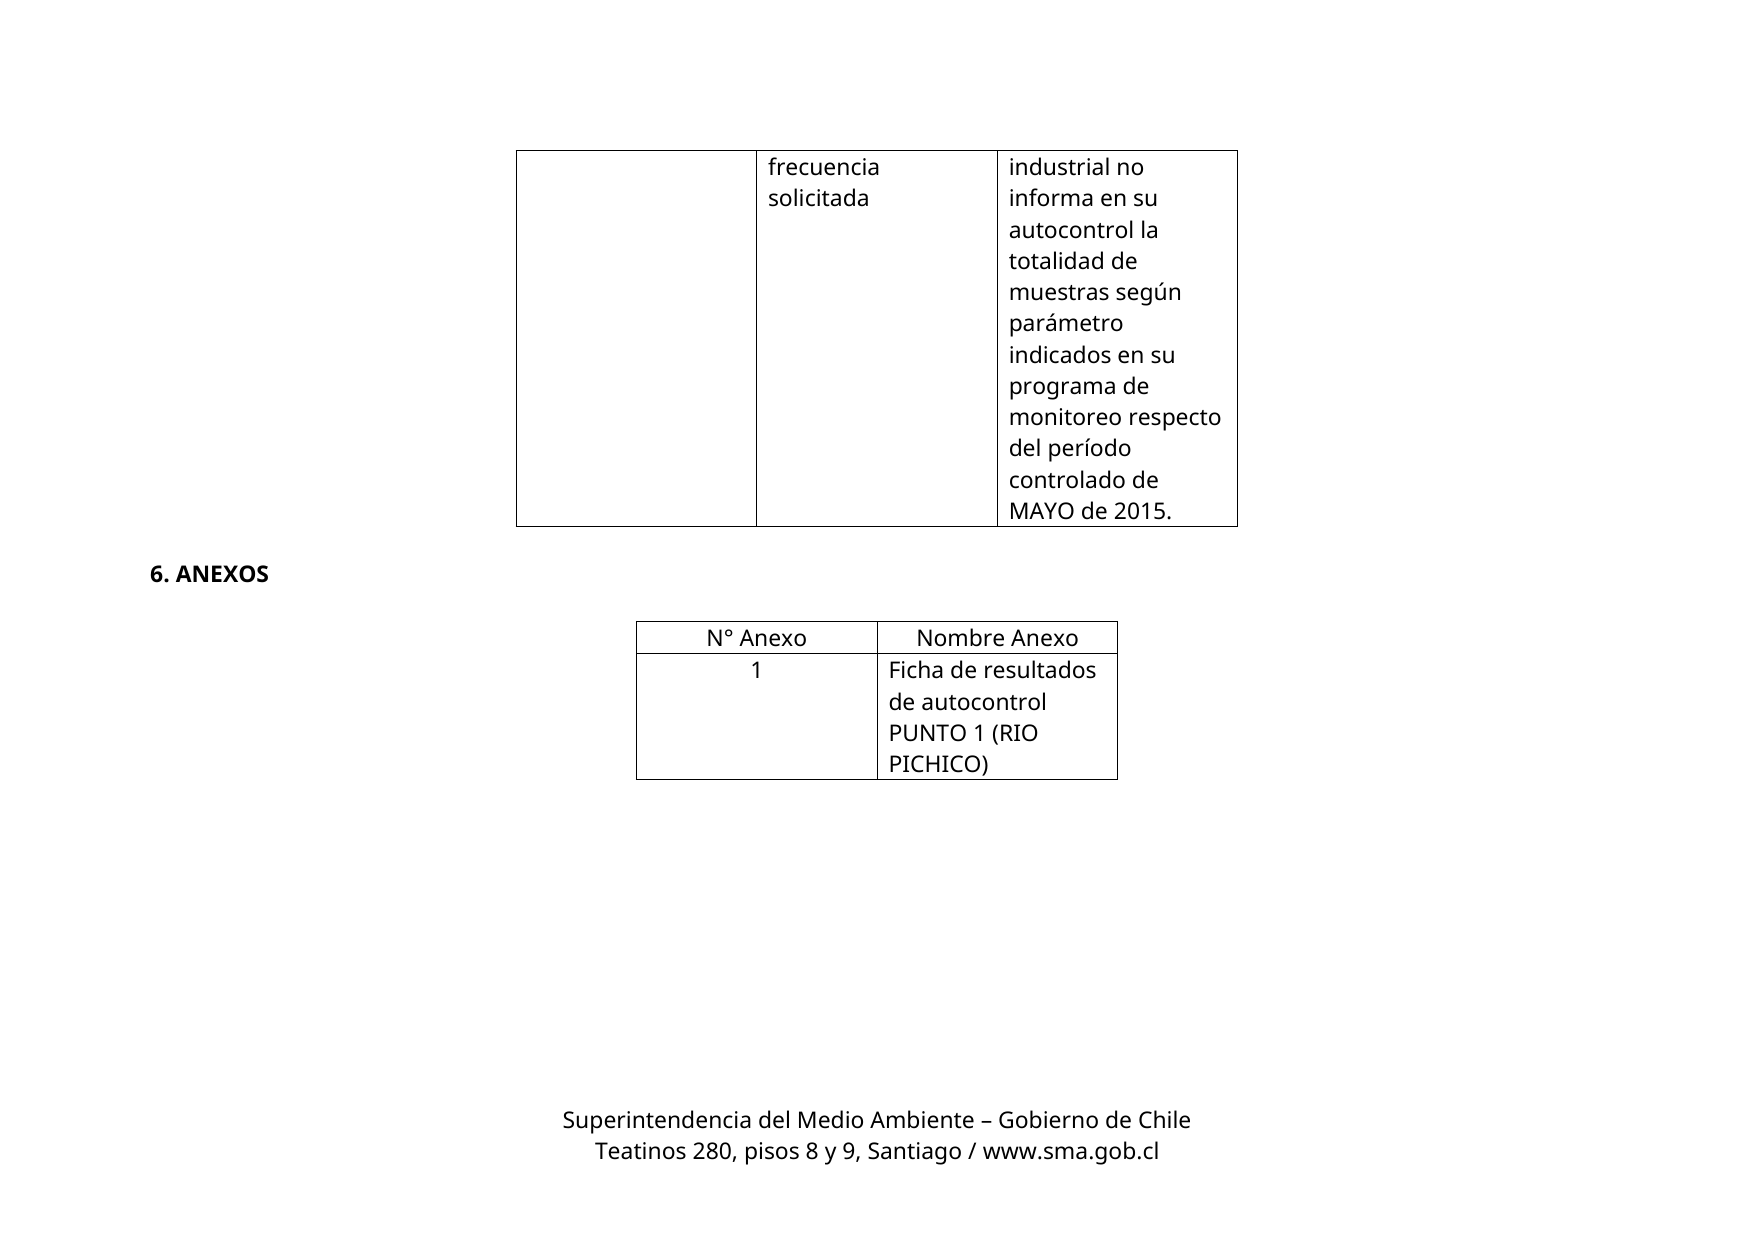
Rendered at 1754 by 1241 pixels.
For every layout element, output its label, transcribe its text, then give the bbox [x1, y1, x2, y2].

table_header N° Anexo [637, 622, 877, 653]
text 6. ANEXOS [150, 527, 1604, 589]
table_header Nombre Anexo [878, 622, 1117, 653]
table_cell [998, 151, 1237, 526]
table_cell 1 [637, 654, 877, 779]
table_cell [757, 151, 997, 526]
table_cell Ficha de resultados de autocontrol PUNTO 1 (RIO PICHICO) [878, 654, 1117, 779]
table_cell 5 [517, 151, 756, 526]
